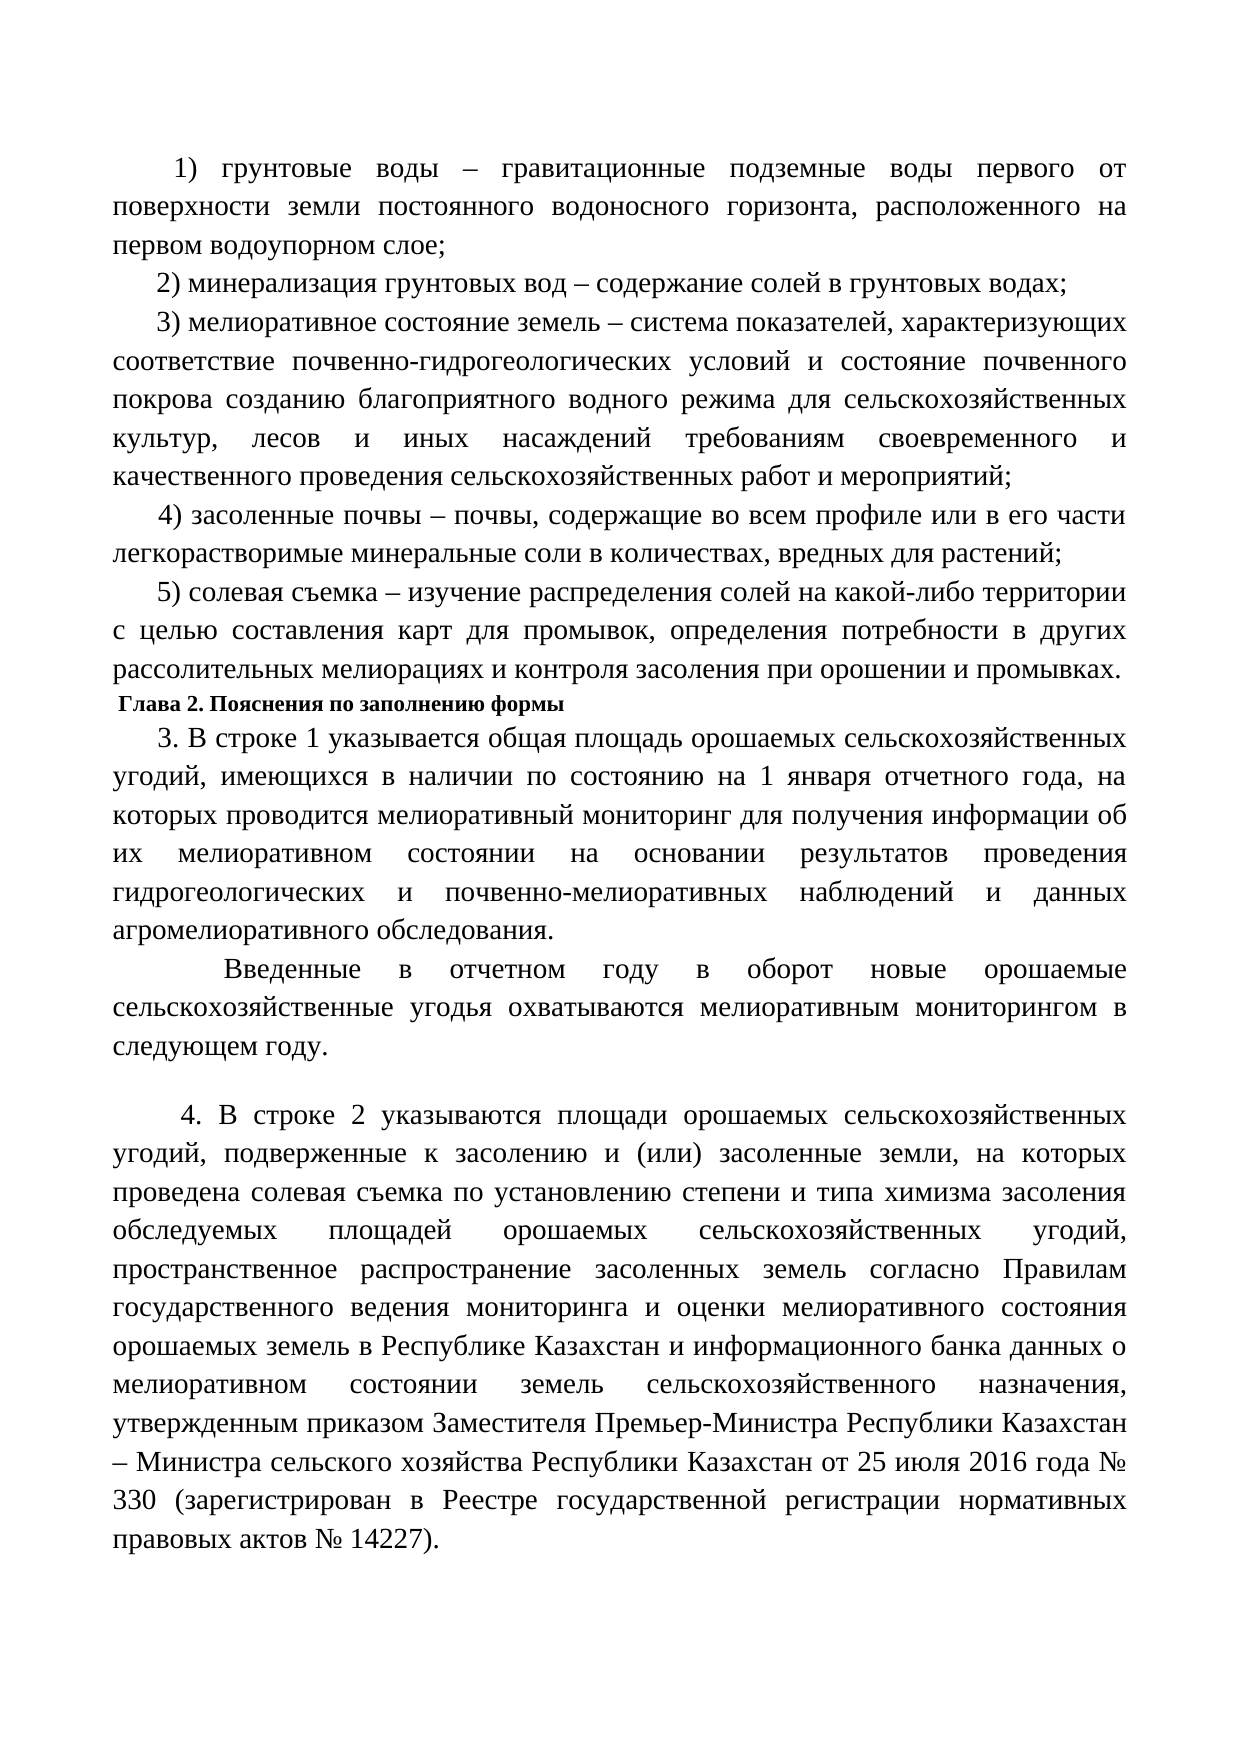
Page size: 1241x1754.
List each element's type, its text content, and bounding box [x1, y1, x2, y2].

text 3. В строке 1 указывается общая площадь орошаемых сельскохозяйственных угодий, имеющихся в наличии по состоянию на 1 января отчетного года, на которых проводится мелиоративный мониторинг для получения информации об их мелиоративном состоянии на основании результатов проведения гидрогеологических и почвенно-мелиоративных наблюдений и данных агромелиоративного обследования. [112, 720, 1128, 946]
text 5) солевая съемка – изучение распределения солей на какой-либо территории с целью составления карт для промывок, определения потребности в других рассолительных мелиорациях и контроля засоления при орошении и промывках. [112, 574, 1128, 684]
text 2) минерализация грунтовых вод – содержание солей в грунтовых водах; [112, 266, 1128, 299]
text 4) засоленные почвы – почвы, содержащие во всем профиле или в его части легкорастворимые минеральные соли в количествах, вредных для растений; [112, 497, 1128, 569]
text 1) грунтовые воды – гравитационные подземные воды первого от поверхности земли постоянного водоносного горизонта, расположенного на первом водоупорном слое; [112, 150, 1128, 261]
text 4. В строке 2 указываются площади орошаемых сельскохозяйственных угодий, подверженные к засолению и (или) засоленные земли, на которых проведена солевая съемка по установлению степени и типа химизма засоления обследуемых площадей орошаемых сельскохозяйственных угодий, пространственное распространение засоленных земель согласно Правилам государственного ведения мониторинга и оценки мелиоративного состояния орошаемых земель в Республике Казахстан и информационного банка данных о мелиоративном состоянии земель сельскохозяйственного назначения, утвержденным приказом Заместителя Премьер-Министра Республики Казахстан – Министра сельского хозяйства Республики Казахстан от 25 июля 2016 года № 330 (зарегистрирован в Реестре государственной регистрации нормативных правовых актов № 14227). [112, 1097, 1128, 1554]
text Глава 2. Пояснения по заполнению формы [112, 689, 1128, 716]
text Введенные в отчетном году в оборот новые орошаемые сельскохозяйственные угодья охватываются мелиоративным мониторингом в следующем году. [112, 951, 1128, 1062]
text 3) мелиоративное состояние земель – система показателей, характеризующих соответствие почвенно-гидрогеологических условий и состояние почвенного покрова созданию благоприятного водного режима для сельскохозяйственных культур, лесов и иных насаждений требованиям своевременного и качественного проведения сельскохозяйственных работ и мероприятий; [112, 304, 1128, 492]
